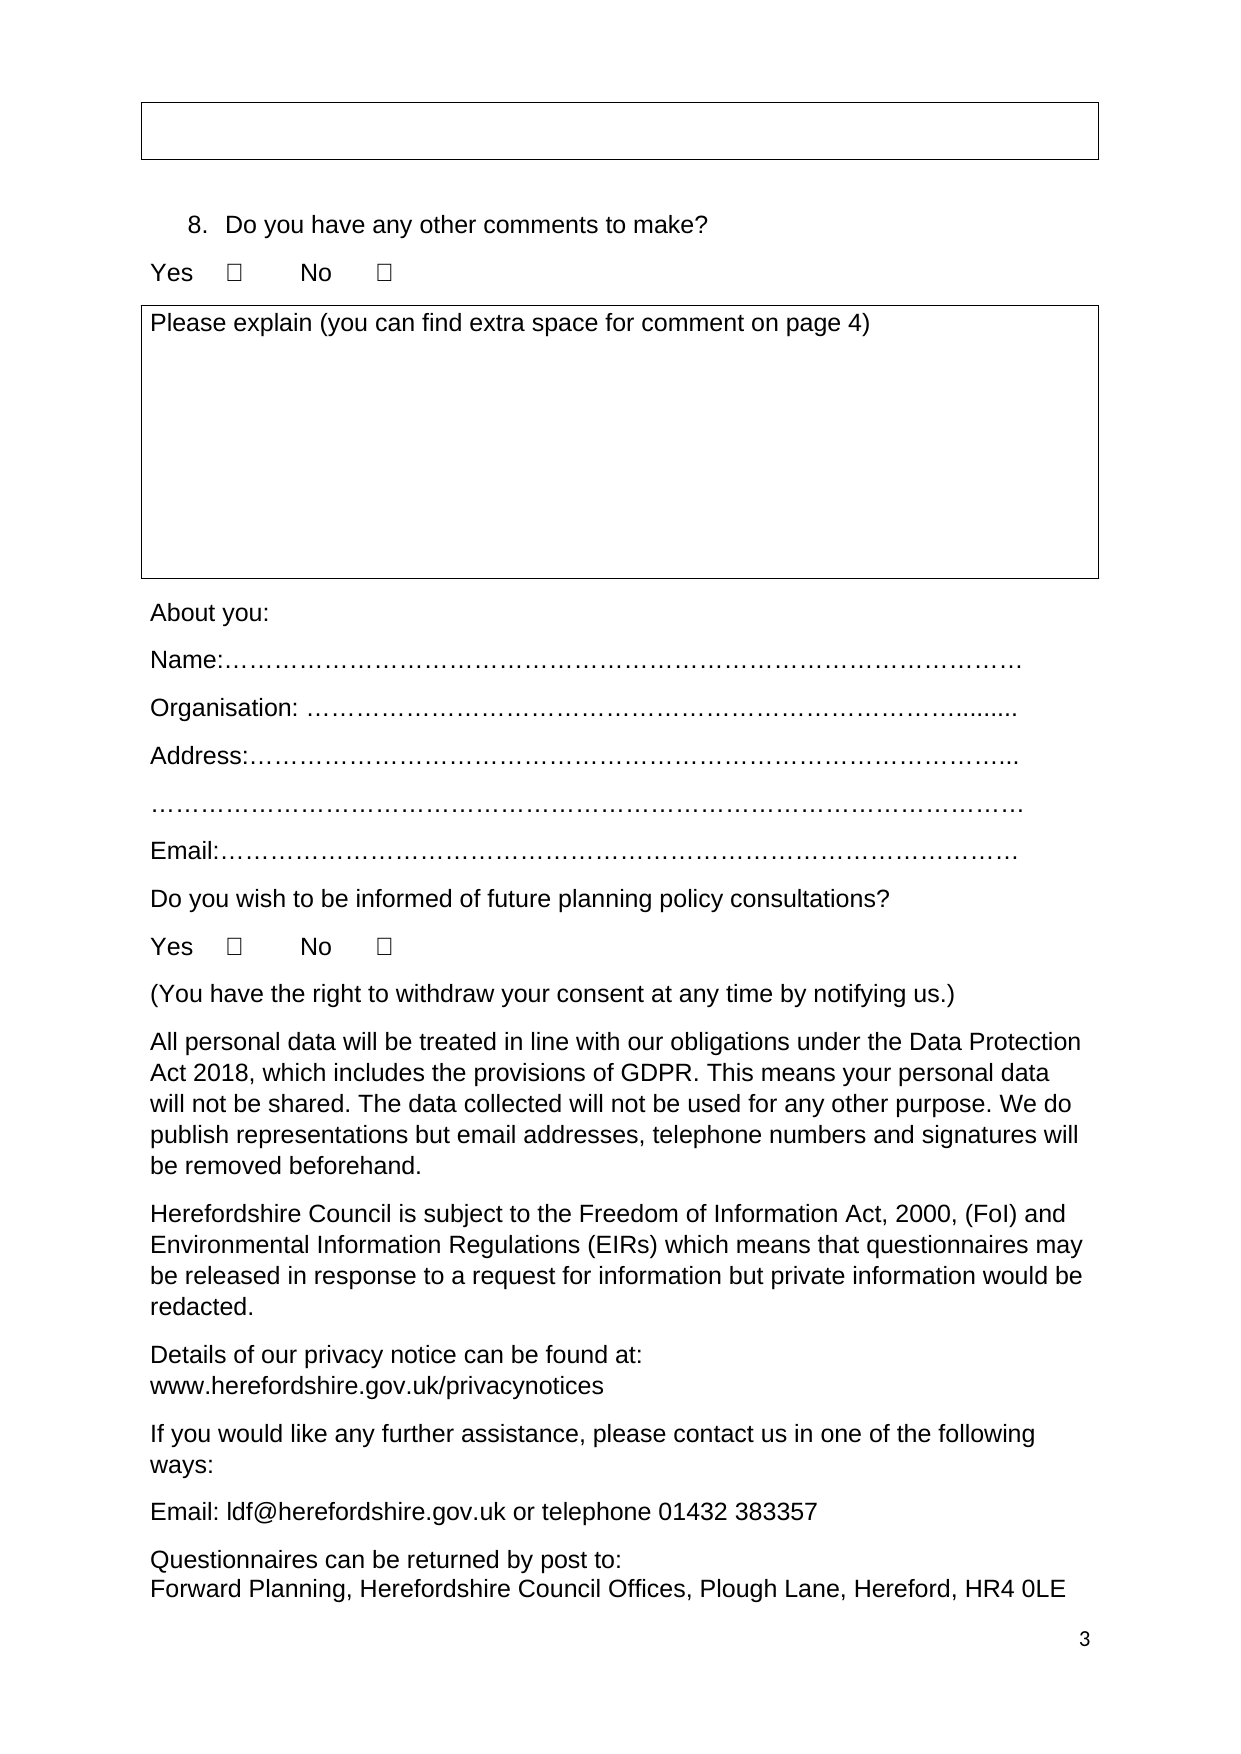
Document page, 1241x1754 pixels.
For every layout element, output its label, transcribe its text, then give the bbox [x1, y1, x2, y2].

text Address:………………………………………………………………………………... [150, 741, 1090, 769]
text About you: [150, 598, 1090, 626]
text All personal data will be treated in line with our obligations under the Data Protection Act 2018, which includes the provisions of GDPR. This means your personal data will not be shared. The data collected will not be used for any other purpose. We do publish representations but email addresses, telephone numbers and signatures will be removed beforehand. [150, 1027, 1090, 1180]
text Email:…………………………………………………………………………………… [150, 836, 1090, 865]
text Questionnaires can be returned by post to: [150, 1545, 1090, 1574]
text Details of our privacy notice can be found at: www.herefordshire.gov.uk/privacynotices [150, 1340, 1090, 1399]
text Yes  No  [150, 932, 1090, 960]
text Herefordshire Council is subject to the Freedom of Information Act, 2000, (FoI) and Environmental Information Regulations (EIRs) which means that questionnaires may be released in response to a request for information but private information would be redacted. [150, 1199, 1090, 1321]
list Do you have any other comments to make? [187, 210, 1090, 238]
text Organisation: ……………………………………………………………………......... [150, 693, 1090, 722]
text Name:…………………………………………………………………………………… [150, 645, 1090, 674]
text If you would like any further assistance, please contact us in one of the following ways: [150, 1418, 1090, 1478]
text Yes  No  [150, 257, 1090, 286]
text …………………………………………………………………………………………… [150, 788, 1090, 817]
text Do you wish to be informed of future planning policy consultations? [150, 884, 1090, 913]
text Forward Planning, Herefordshire Council Offices, Plough Lane, Hereford, HR4 0LE [150, 1574, 1090, 1602]
text Email: ldf@herefordshire.gov.uk or telephone 01432 383357 [150, 1497, 1090, 1526]
text (You have the right to withdraw your consent at any time by notifying us.) [150, 979, 1090, 1008]
text Please explain (you can find extra space for comment on page 4) [142, 306, 1098, 337]
